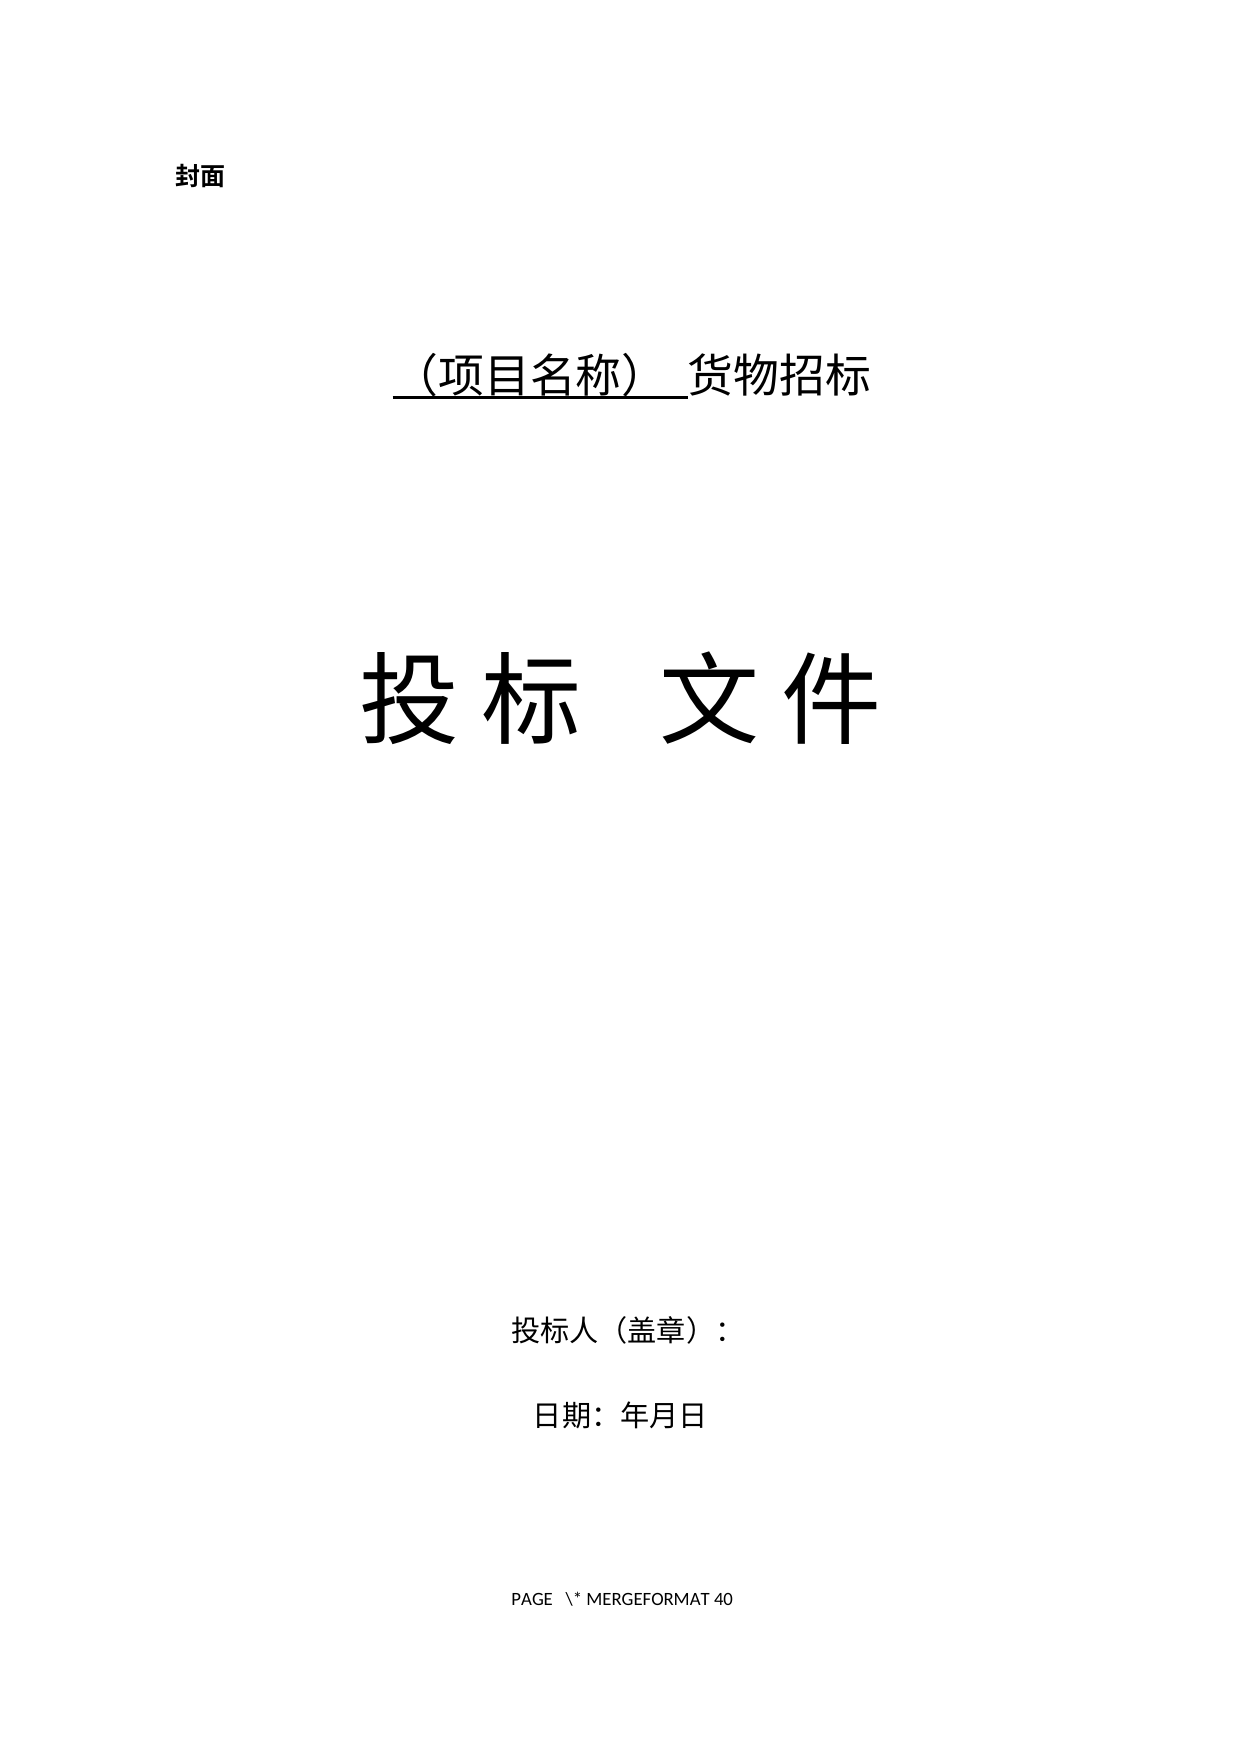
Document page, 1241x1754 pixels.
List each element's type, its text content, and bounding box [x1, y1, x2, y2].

subtitle 封面 [175, 156, 1065, 192]
text 日期：年月日 [175, 1392, 1065, 1435]
text 投 标 文 件 [175, 633, 1065, 762]
text 投标人（盖章）： [175, 1308, 1065, 1350]
text （项目名称） 货物招标 [198, 339, 1065, 406]
